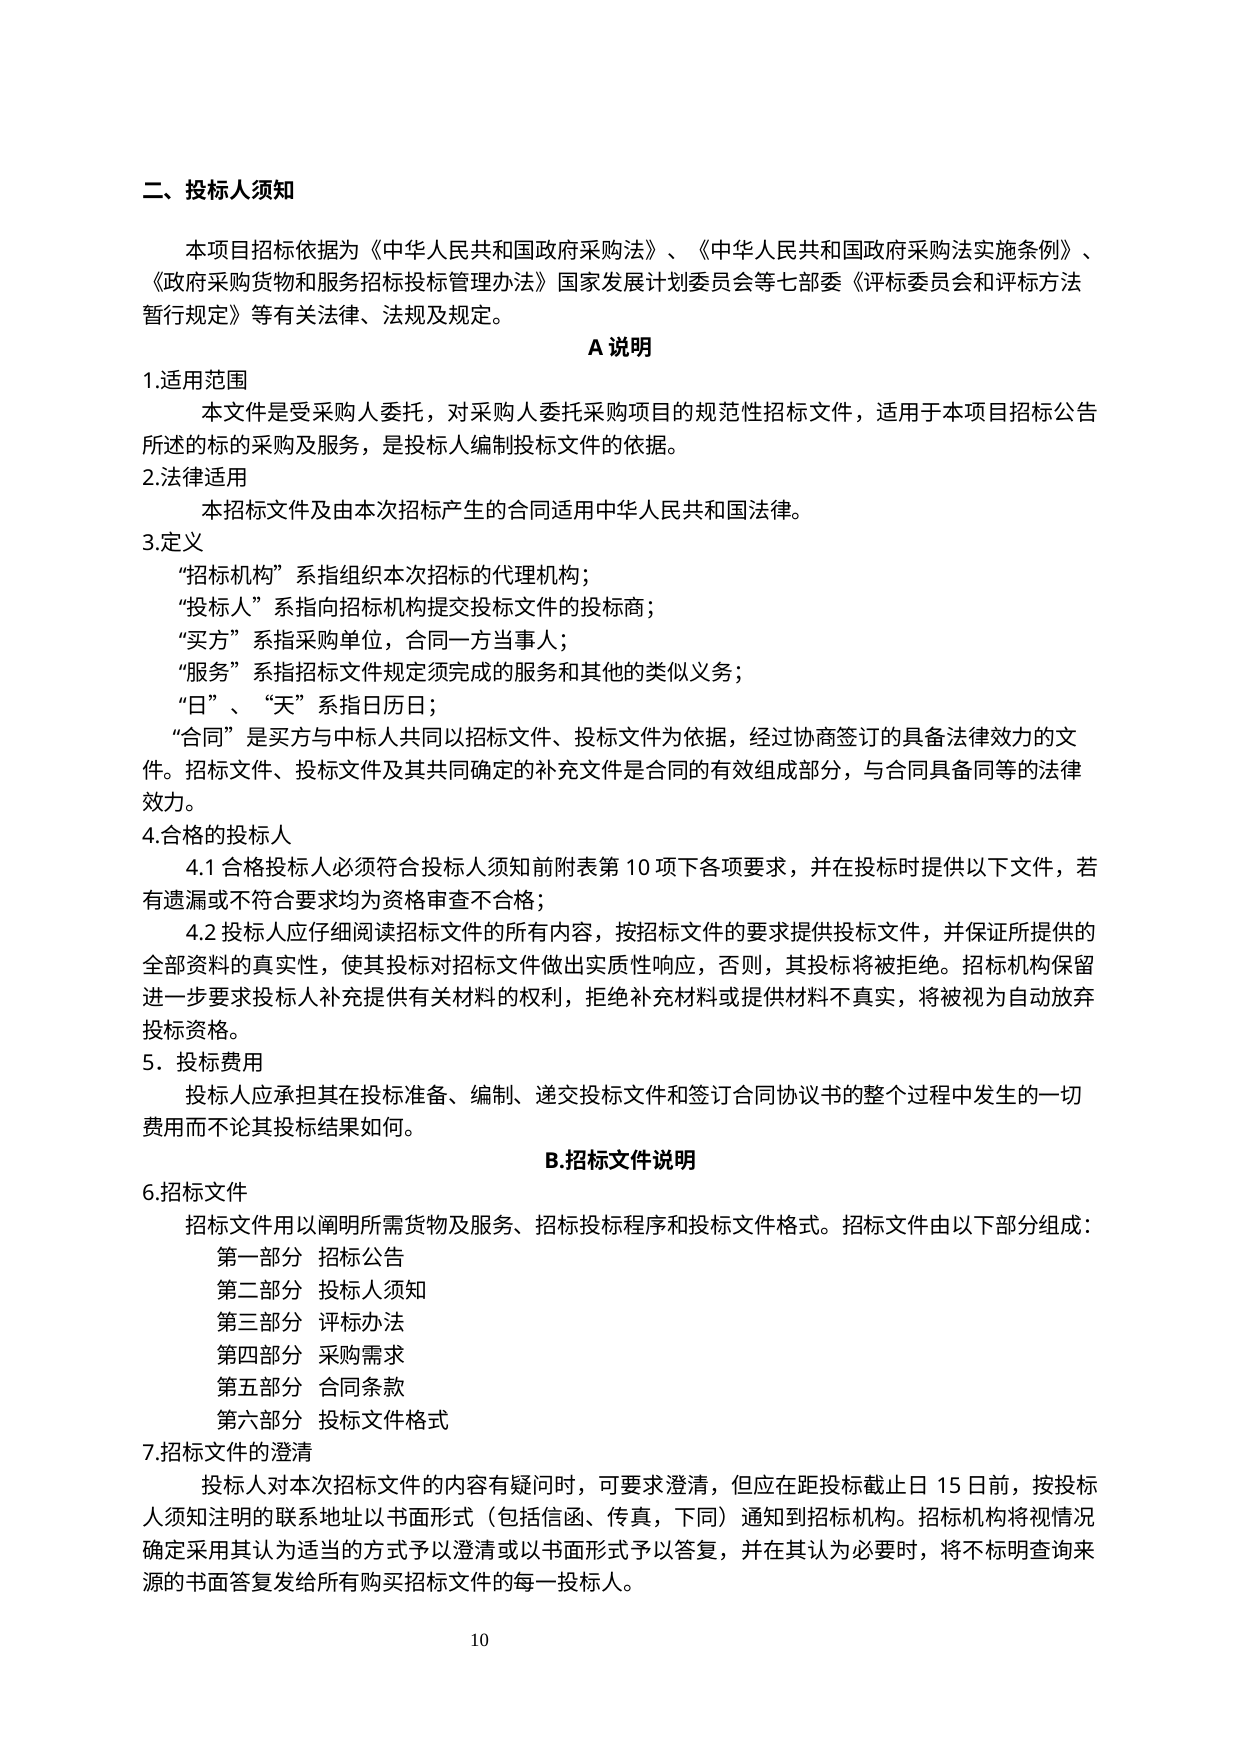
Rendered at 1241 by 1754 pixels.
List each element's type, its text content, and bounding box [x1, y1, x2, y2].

text “招标机构”系指组织本次招标的代理机构； [142, 557, 1098, 590]
text “服务”系指招标文件规定须完成的服务和其他的类似义务； [142, 655, 1098, 687]
subtitle B.招标文件说明 [142, 1142, 1098, 1175]
text 5．投标费用 [142, 1045, 1098, 1077]
subtitle A 说明 [142, 330, 1098, 362]
text 4.1合格投标人必须符合投标人须知前附表第10项下各项要求，并在投标时提供以下文件，若有遗漏或不符合要求均为资格审查不合格； [142, 850, 1098, 915]
subtitle 1.适用范围 [142, 362, 1098, 395]
text 第四部分 采购需求 [142, 1337, 1098, 1370]
subtitle 7.招标文件的澄清 [142, 1435, 1098, 1467]
text 第六部分 投标文件格式 [142, 1402, 1098, 1435]
subtitle 3.定义 [142, 525, 1098, 557]
subtitle 2.法律适用 [142, 460, 1098, 492]
text 本招标文件及由本次招标产生的合同适用中华人民共和国法律。 [142, 492, 1098, 525]
text 本项目招标依据为《中华人民共和国政府采购法》、《中华人民共和国政府采购法实施条例》、《政府采购货物和服务招标投标管理办法》国家发展计划委员会等七部委《评标委员会和评标方法暂行规定》等有关法律、法规及规定。 [142, 232, 1098, 330]
text 第五部分 合同条款 [142, 1370, 1098, 1402]
text 第二部分 投标人须知 [142, 1272, 1098, 1305]
text 第三部分 评标办法 [142, 1305, 1098, 1337]
text 第一部分 招标公告 [142, 1240, 1098, 1272]
subtitle 二、投标人须知 [142, 173, 1098, 205]
text “合同”是买方与中标人共同以招标文件、投标文件为依据，经过协商签订的具备法律效力的文件。招标文件、投标文件及其共同确定的补充文件是合同的有效组成部分，与合同具备同等的法律效力。 [142, 720, 1098, 817]
text 投标人应承担其在投标准备、编制、递交投标文件和签订合同协议书的整个过程中发生的一切费用而不论其投标结果如何。 [142, 1077, 1098, 1142]
text 4.2投标人应仔细阅读招标文件的所有内容，按招标文件的要求提供投标文件，并保证所提供的全部资料的真实性，使其投标对招标文件做出实质性响应，否则，其投标将被拒绝。招标机构保留进一步要求投标人补充提供有关材料的权利，拒绝补充材料或提供材料不真实，将被视为自动放弃投标资格。 [142, 915, 1098, 1045]
text “买方”系指采购单位，合同一方当事人； [142, 622, 1098, 655]
text “日”、“天”系指日历日； [142, 687, 1098, 720]
text 投标人对本次招标文件的内容有疑问时，可要求澄清，但应在距投标截止日15日前，按投标人须知注明的联系地址以书面形式（包括信函、传真，下同）通知到招标机构。招标机构将视情况确定采用其认为适当的方式予以澄清或以书面形式予以答复，并在其认为必要时，将不标明查询来源的书面答复发给所有购买招标文件的每一投标人。 [142, 1467, 1098, 1597]
text 招标文件用以阐明所需货物及服务、招标投标程序和投标文件格式。招标文件由以下部分组成： [142, 1207, 1098, 1240]
subtitle 4.合格的投标人 [142, 817, 1098, 850]
text “投标人”系指向招标机构提交投标文件的投标商； [142, 590, 1098, 622]
subtitle 6.招标文件 [142, 1175, 1098, 1207]
text 本文件是受采购人委托，对采购人委托采购项目的规范性招标文件，适用于本项目招标公告所述的标的采购及服务，是投标人编制投标文件的依据。 [142, 395, 1098, 460]
